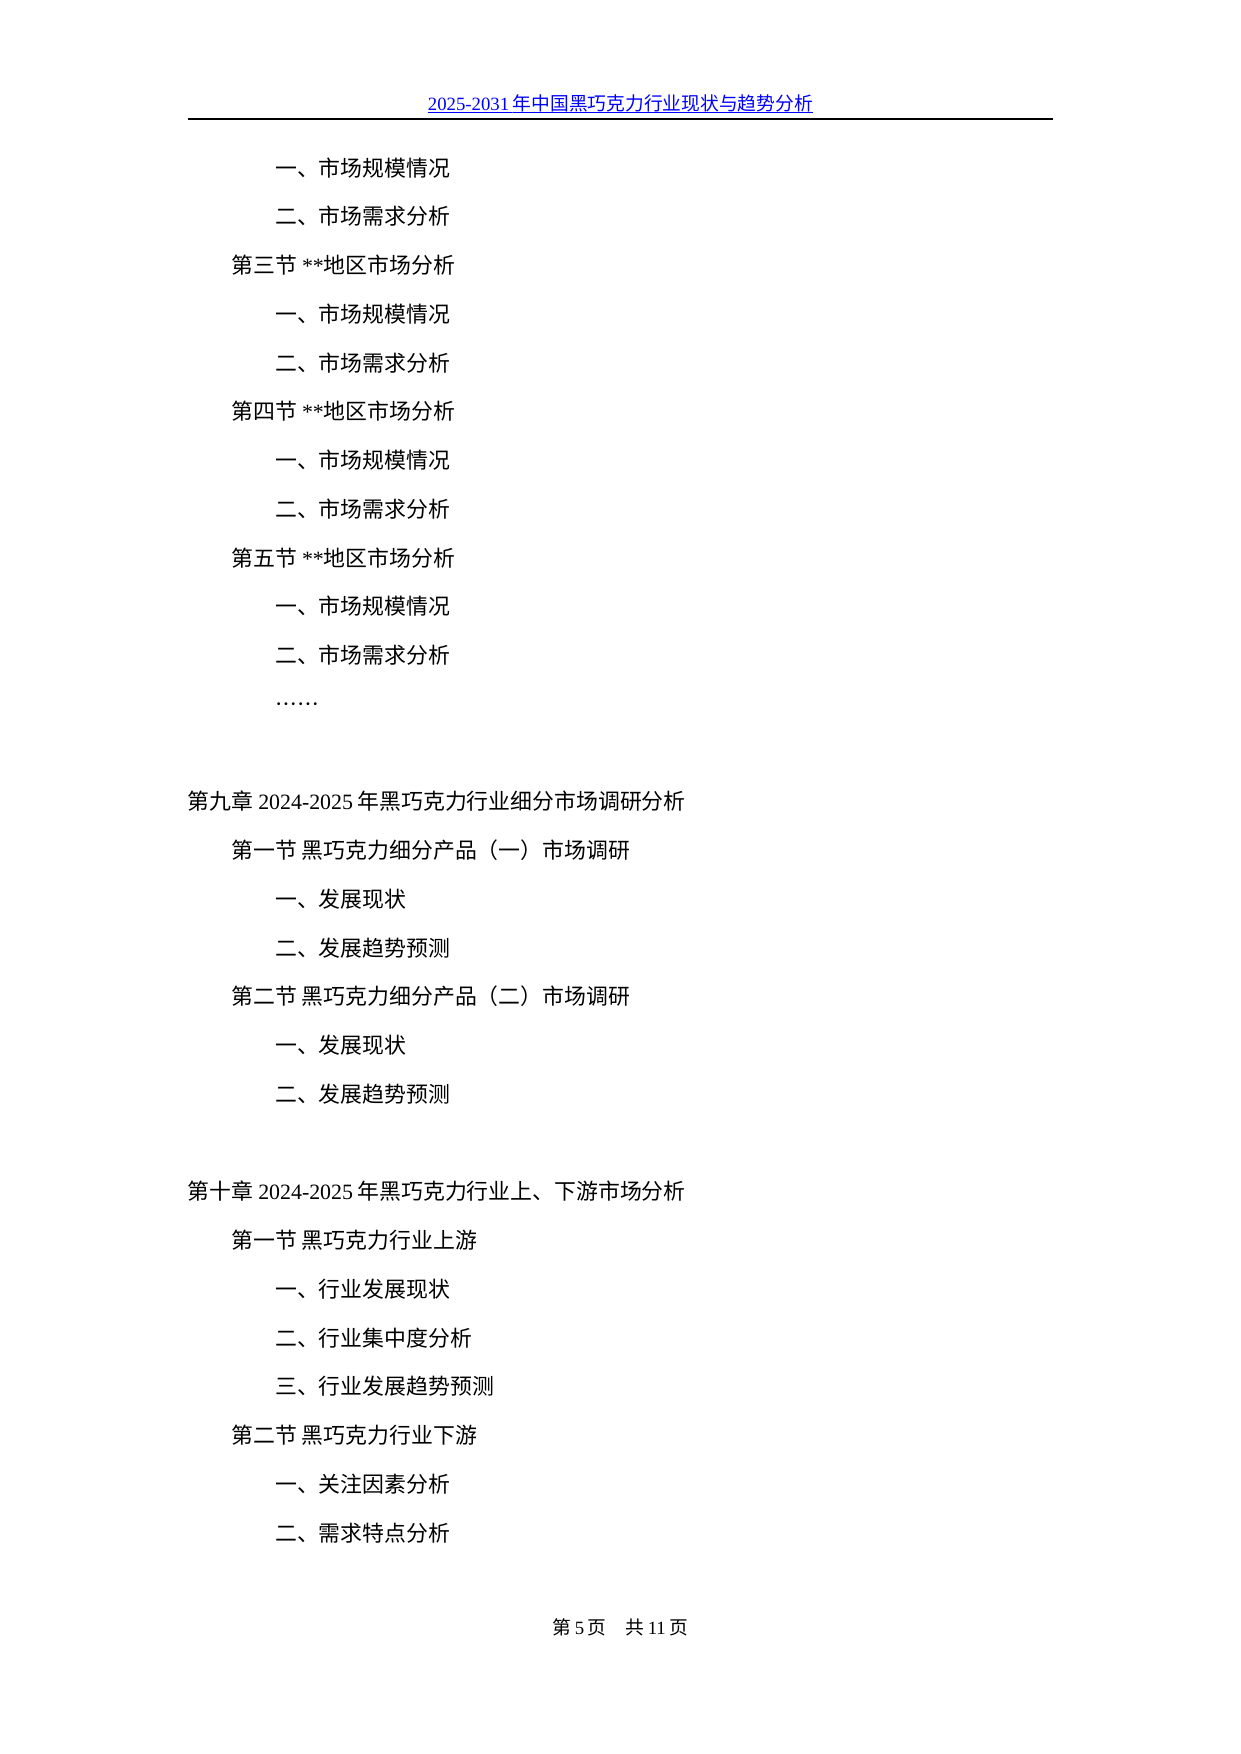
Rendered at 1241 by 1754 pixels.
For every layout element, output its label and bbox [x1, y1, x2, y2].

text [187, 150, 1053, 1548]
